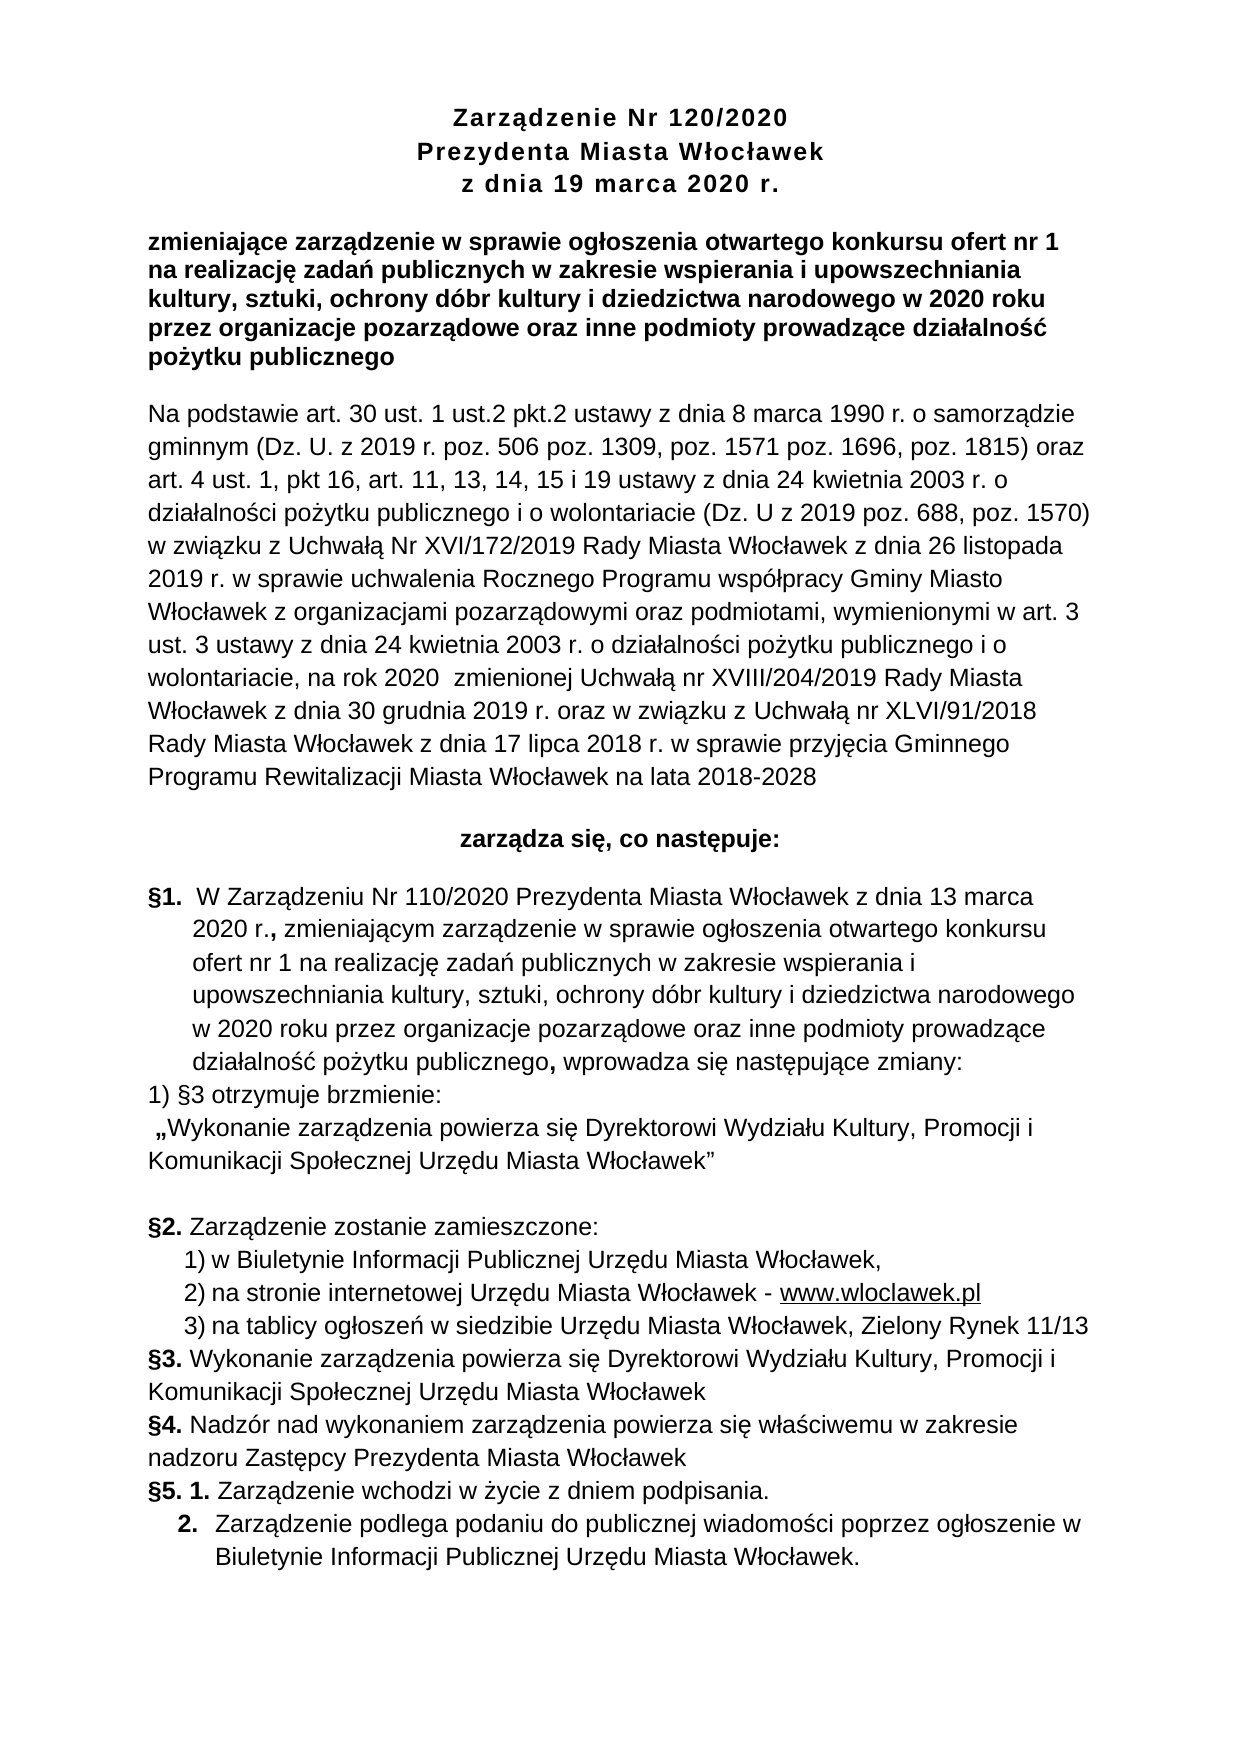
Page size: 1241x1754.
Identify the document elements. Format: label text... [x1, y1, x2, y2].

text zarządza się, co następuje: [148, 824, 1093, 853]
text §3. Wykonanie zarządzenia powierza się Dyrektorowi Wydziału Kultury, Promocji i Komunikacji Społecznej Urzędu Miasta Włocławek [148, 1344, 1093, 1406]
list Zarządzenie podlega podaniu do publicznej wiadomości poprzez ogłoszenie w Biuletynie Informacji Publicznej Urzędu Miasta Włocławek. [177, 1509, 1093, 1571]
text §1. W Zarządzeniu Nr 110/2020 Prezydenta Miasta Włocławek z dnia 13 marca 2020 r., zmieniającym zarządzenie w sprawie ogłoszenia otwartego konkursu ofert nr 1 na realizację zadań publicznych w zakresie wspierania i upowszechniania kultury, sztuki, ochrony dóbr kultury i dziedzictwa narodowego w 2020 roku przez organizacje pozarządowe oraz inne podmioty prowadzące działalność pożytku publicznego, wprowadza się następujące zmiany: [148, 881, 1093, 1075]
text zmieniające zarządzenie w sprawie ogłoszenia otwartego konkursu ofert nr 1 na realizację zadań publicznych w zakresie wspierania i upowszechniania kultury, sztuki, ochrony dóbr kultury i dziedzictwa narodowego w 2020 roku przez organizacje pozarządowe oraz inne podmioty prowadzące działalność pożytku publicznego [148, 226, 1093, 370]
text 1) §3 otrzymuje brzmienie: [148, 1079, 1093, 1108]
list w Biuletynie Informacji Publicznej Urzędu Miasta Włocławek, [183, 1245, 1093, 1273]
text „Wykonanie zarządzenia powierza się Dyrektorowi Wydziału Kultury, Promocji i Komunikacji Społecznej Urzędu Miasta Włocławek” [148, 1113, 1093, 1174]
text §5. 1. Zarządzenie wchodzi w życie z dniem podpisania. [148, 1476, 1093, 1504]
text Na podstawie art. 30 ust. 1 ust.2 pkt.2 ustawy z dnia 8 marca 1990 r. o samorządzie gminnym (Dz. U. z 2019 r. poz. 506 poz. 1309, poz. 1571 poz. 1696, poz. 1815) oraz art. 4 ust. 1, pkt 16, art. 11, 13, 14, 15 i 19 ustawy z dnia 24 kwietnia 2003 r. o działalności pożytku publicznego i o wolontariacie (Dz. U z 2019 poz. 688, poz. 1570) w związku z Uchwałą Nr XVI/172/2019 Rady Miasta Włocławek z dnia 26 listopada 2019 r. w sprawie uchwalenia Rocznego Programu współpracy Gminy Miasto Włocławek z organizacjami pozarządowymi oraz podmiotami, wymienionymi w art. 3 ust. 3 ustawy z dnia 24 kwietnia 2003 r. o działalności pożytku publicznego i o wolontariacie, na rok 2020 zmienionej Uchwałą nr XVIII/204/2019 Rady Miasta Włocławek z dnia 30 grudnia 2019 r. oraz w związku z Uchwałą nr XLVI/91/2018 Rady Miasta Włocławek z dnia 17 lipca 2018 r. w sprawie przyjęcia Gminnego Programu Rewitalizacji Miasta Włocławek na lata 2018-2028 [148, 399, 1093, 791]
subtitle Prezydenta Miasta Włocławek [148, 136, 1093, 165]
text §2. Zarządzenie zostanie zamieszczone: [148, 1212, 1093, 1240]
subtitle z dnia 19 marca 2020 r. [148, 169, 1093, 198]
text §4. Nadzór nad wykonaniem zarządzenia powierza się właściwemu w zakresie nadzoru Zastępcy Prezydenta Miasta Włocławek [148, 1410, 1093, 1472]
list na tablicy ogłoszeń w siedzibie Urzędu Miasta Włocławek, Zielony Rynek 11/13 [183, 1311, 1093, 1339]
subtitle Zarządzenie Nr 120/2020 [148, 103, 1093, 132]
list na stronie internetowej Urzędu Miasta Włocławek - www.wloclawek.pl [183, 1278, 1093, 1306]
